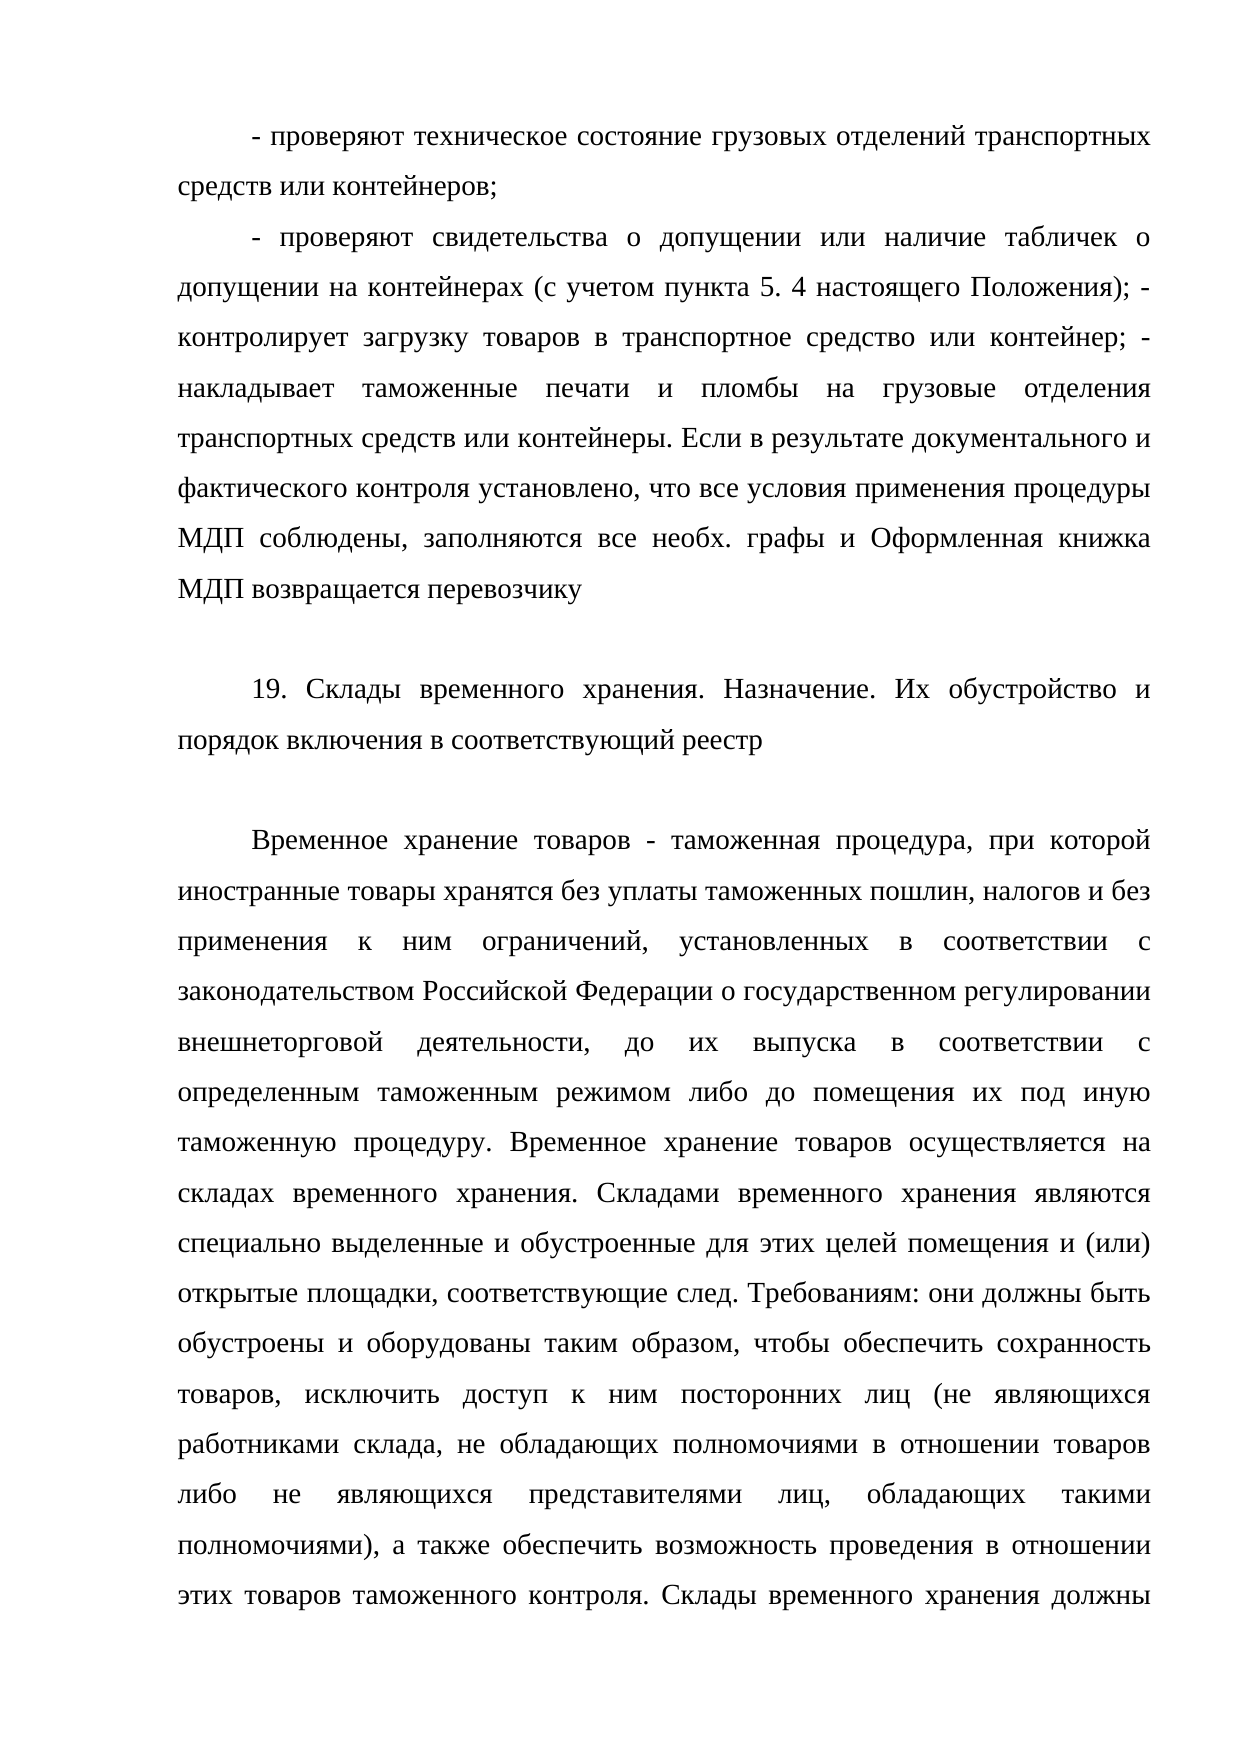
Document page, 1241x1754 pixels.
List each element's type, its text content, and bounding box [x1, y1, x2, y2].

text - проверяют техническое состояние грузовых отделений транспортных средств или контейнеров; [177, 118, 1152, 202]
text - проверяют свидетельства о допущении или наличие табличек о допущении на контейнерах (с учетом пункта 5. 4 настоящего Положения); - контролирует загрузку товаров в транспортное средство или контейнер; - накладывает таможенные печати и пломбы на грузовые отделения транспортных средств или контейнеры. Если в результате документального и фактического контроля установлено, что все условия применения процедуры МДП соблюдены, заполняются все необх. графы и Оформленная книжка МДП возвращается перевозчику [177, 219, 1152, 604]
text 19. Склады временного хранения. Назначение. Их обустройство и порядок включения в соответствующий реестр [177, 672, 1152, 755]
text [177, 822, 1152, 1611]
